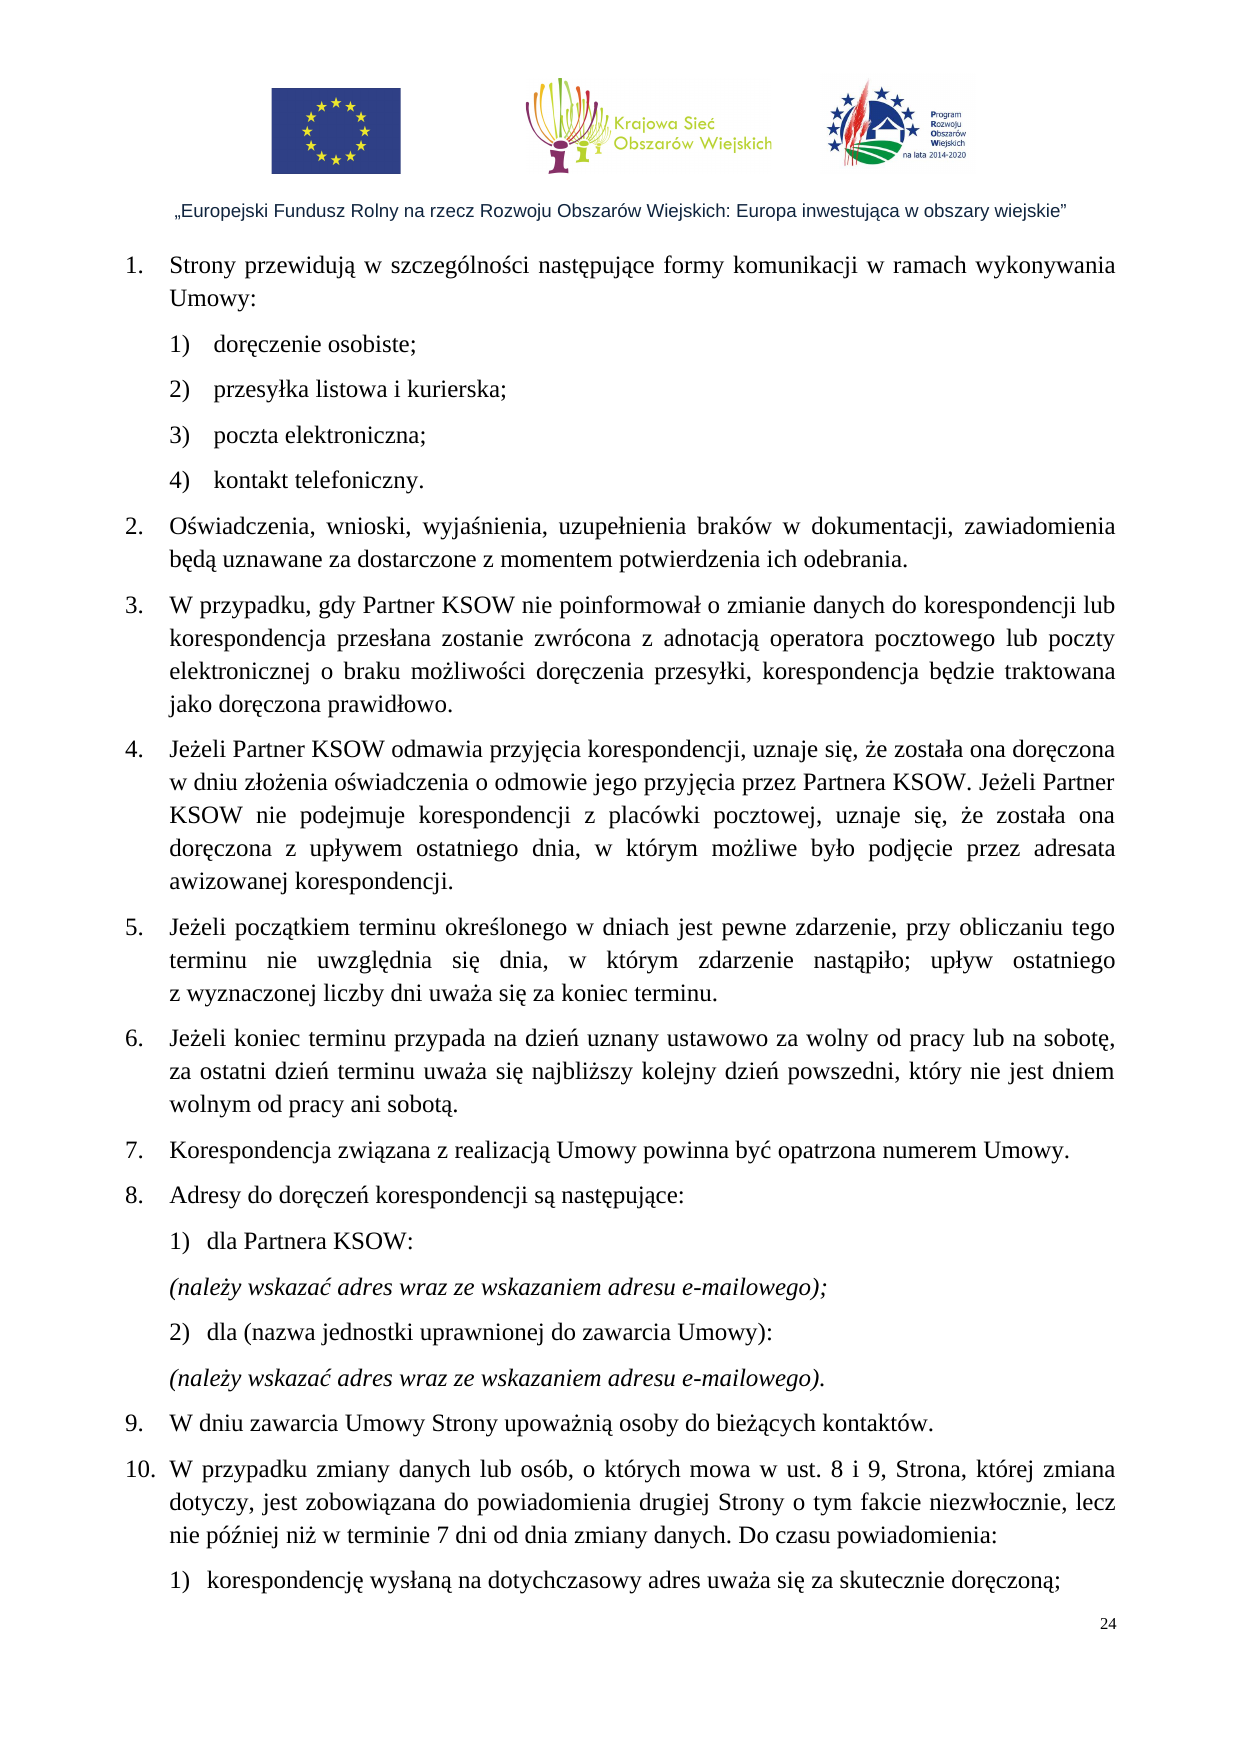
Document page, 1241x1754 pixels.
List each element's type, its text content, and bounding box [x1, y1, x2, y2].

list kontakt telefoniczny. [169, 466, 1116, 494]
list przesyłka listowa i kurierska; [169, 374, 1116, 403]
list dla (nazwa jednostki uprawnionej do zawarcia Umowy): [169, 1317, 1116, 1346]
list korespondencję wysłaną na dotychczasowy adres uważa się za skutecznie doręczoną; [169, 1565, 1116, 1594]
list poczta elektroniczna; [169, 420, 1116, 449]
list W dniu zawarcia Umowy Strony upoważnią osoby do bieżących kontaktów. [125, 1408, 1116, 1437]
list Strony przewidują w szczególności następujące formy komunikacji w ramach wykonywania Umowy: [125, 251, 1116, 312]
list Adresy do doręczeń korespondencji są następujące: [125, 1181, 1116, 1209]
list Oświadczenia, wnioski, wyjaśnienia, uzupełnienia braków w dokumentacji, zawiadomienia będą uznawane za dostarczone z momentem potwierdzenia ich odebrania. [125, 511, 1116, 573]
list Jeżeli Partner KSOW odmawia przyjęcia korespondencji, uznaje się, że została ona doręczona w dniu złożenia oświadczenia o odmowie jego przyjęcia przez Partnera KSOW. Jeżeli Partner KSOW nie podejmuje korespondencji z placówki pocztowej, uznaje się, że została ona doręczona z upływem ostatniego dnia, w którym możliwe było podjęcie przez adresata awizowanej korespondencji. [125, 734, 1116, 895]
list doręczenie osobiste; [169, 329, 1116, 358]
list dla Partnera KSOW: [169, 1226, 1116, 1255]
text (należy wskazać adres wraz ze wskazaniem adresu e-mailowego). [169, 1363, 1116, 1391]
picture [271, 88, 401, 174]
list Korespondencja związana z realizacją Umowy powinna być opatrzona numerem Umowy. [125, 1135, 1116, 1164]
list W przypadku zmiany danych lub osób, o których mowa w ust. 8 i 9, Strona, której zmiana dotyczy, jest zobowiązana do powiadomienia drugiej Strony o tym fakcie niezwłocznie, lecz nie później niż w terminie 7 dni od dnia zmiany danych. Do czasu powiadomienia: [125, 1454, 1116, 1548]
list Jeżeli początkiem terminu określonego w dniach jest pewne zdarzenie, przy obliczaniu tego terminu nie uwzględnia się dnia, w którym zdarzenie nastąpiło; upływ ostatniego z wyznaczonej liczby dni uważa się za koniec terminu. [125, 912, 1116, 1007]
list Jeżeli koniec terminu przypada na dzień uznany ustawowo za wolny od pracy lub na sobotę, za ostatni dzień terminu uważa się najbliższy kolejny dzień powszedni, który nie jest dniem wolnym od pracy ani sobotą. [125, 1023, 1116, 1118]
picture [820, 73, 977, 174]
list W przypadku, gdy Partner KSOW nie poinformował o zmianie danych do korespondencji lub korespondencja przesłana zostanie zwrócona z adnotacją operatora pocztowego lub poczty elektronicznej o braku możliwości doręczenia przesyłki, korespondencja będzie traktowana jako doręczona prawidłowo. [125, 590, 1116, 717]
picture [525, 78, 772, 174]
text (należy wskazać adres wraz ze wskazaniem adresu e-mailowego); [169, 1272, 1116, 1300]
